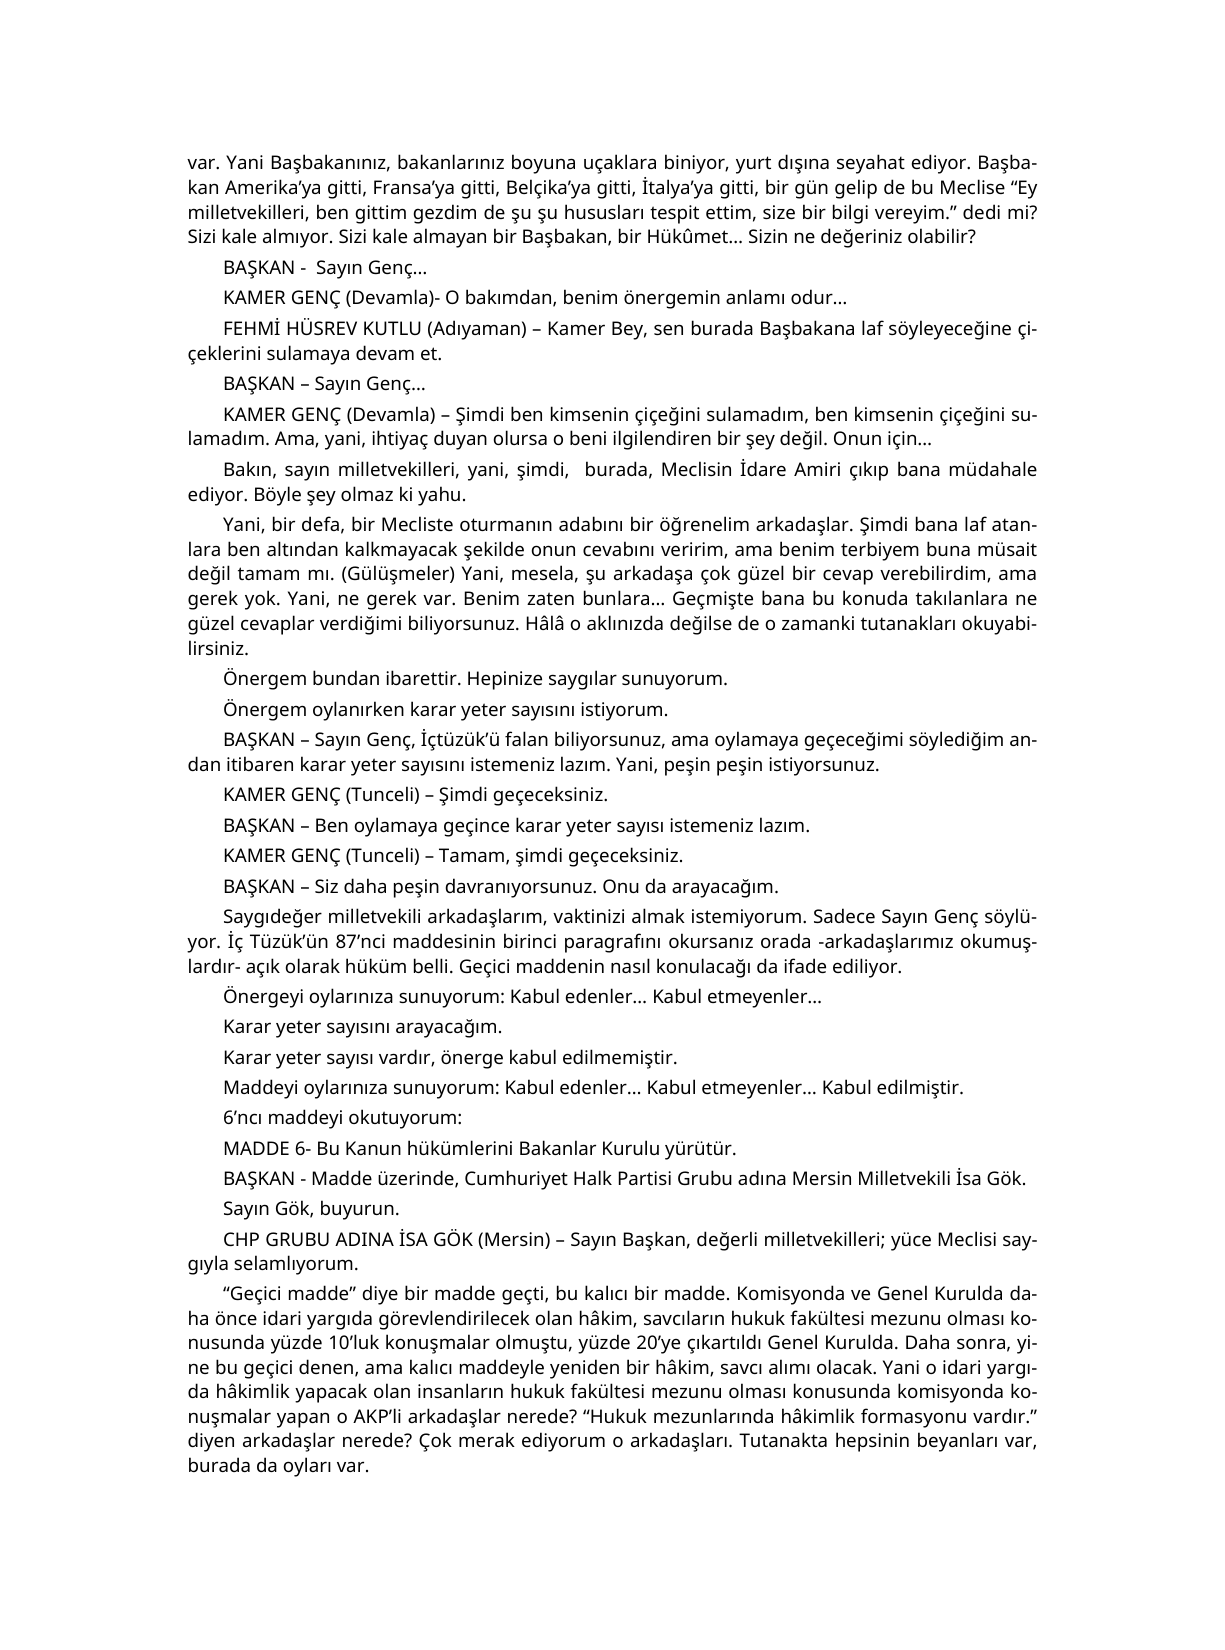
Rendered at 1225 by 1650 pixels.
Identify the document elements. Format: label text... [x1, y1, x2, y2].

text BAŞ­KAN - Sa­yın Gen­ç… [187, 254, 1037, 279]
text KA­MER GENÇ (Tun­ce­li) – Şim­di ge­çe­cek­si­niz. [187, 782, 1037, 807]
text BAŞ­KAN - Mad­de üze­rin­de, Cum­hu­ri­yet Halk Par­ti­si Gru­bu adı­na Mer­sin Mil­let­ve­ki­li İsa Gök. [187, 1166, 1037, 1190]
text FEH­Mİ HÜS­REV KUT­LU (Adı­ya­man) – Ka­mer Bey, sen bu­ra­da Baş­ba­ka­na laf söy­le­ye­ce­ği­ne çi­çek­le­ri­ni su­la­ma­ya de­vam et. [187, 316, 1037, 365]
text BAŞ­KAN – Ben oy­la­ma­ya ge­çin­ce ka­rar ye­ter sa­yı­sı is­te­me­niz la­zım. [187, 812, 1037, 837]
text MAD­DE 6- Bu Ka­nun hü­küm­le­ri­ni Ba­kan­lar Ku­ru­lu yü­rü­tür. [187, 1136, 1037, 1160]
text BAŞ­KAN – Sa­yın Gen­ç… [187, 371, 1037, 396]
text Öner­gem oy­la­nır­ken ka­rar ye­ter sa­yı­sı­nı is­ti­yo­rum. [187, 696, 1037, 721]
text KA­MER GENÇ (De­vam­la)- O ba­kım­dan, be­nim öner­ge­min an­la­mı odu­r… [187, 285, 1037, 310]
text Ka­rar ye­ter sa­yı­sı var­dır, öner­ge ka­bul edil­me­miş­tir. [187, 1044, 1037, 1069]
text Mad­de­yi oy­la­rı­nı­za su­nu­yo­rum: Ka­bul eden­le­r… Ka­bul et­me­yen­le­r… Ka­bul edil­miş­tir. [187, 1075, 1037, 1099]
text Ba­kın, sa­yın mil­let­ve­kil­le­ri, ya­ni, şim­di, bu­ra­da, Mec­li­sin İda­re Ami­ri çı­kıp ba­na mü­da­ha­le edi­yor. Böy­le şey ol­maz ki ya­hu. [187, 457, 1037, 506]
text Öner­gem bun­dan iba­ret­tir. He­pi­ni­ze say­gı­lar su­nu­yo­rum. [187, 666, 1037, 690]
text 6’n­cı mad­de­yi oku­tu­yo­rum: [187, 1105, 1037, 1130]
text Sa­yın Gök, bu­yu­run. [187, 1196, 1037, 1221]
text BAŞ­KAN – Siz da­ha pe­şin dav­ra­nı­yor­su­nuz. Onu da ara­ya­ca­ğım. [187, 873, 1037, 898]
text Ya­ni, bir de­fa, bir Mec­lis­te otur­ma­nın ada­bı­nı bir öğ­re­ne­lim ar­ka­daş­lar. Şim­di ba­na laf atan­la­ra ben al­tın­dan kalk­ma­ya­cak şe­kil­de onun ce­va­bı­nı ve­ri­rim, ama be­nim ter­bi­yem bu­na mü­sa­it de­ğil ta­mam mı. (Gü­lüş­me­ler) Ya­ni, me­se­la, şu ar­ka­da­şa çok gü­zel bir ce­vap ve­re­bi­lir­dim, ama ge­rek yok. Ya­ni, ne ge­rek var. Be­nim za­ten bun­la­ra­… Geç­miş­te ba­na bu ko­nu­da ta­kı­lan­la­ra ne gü­zel ce­vap­lar ver­di­ği­mi bi­li­yor­su­nuz. Hâ­lâ o ak­lı­nız­da de­ğil­se de o za­man­ki tu­ta­nak­la­rı oku­ya­bi­lir­si­niz. [187, 512, 1037, 660]
text “Ge­çi­ci mad­de­” di­ye bir mad­de geç­ti, bu ka­lı­cı bir mad­de. Ko­mis­yon­da ve Ge­nel Ku­rul­da da­ha ön­ce ida­ri yar­gı­da gö­rev­len­di­ri­le­cek olan hâ­kim, sav­cı­la­rın hu­kuk fa­kül­te­si me­zu­nu ol­ma­sı ko­nu­sun­da yüz­de 10’luk ko­nuş­ma­lar ol­muş­tu, yüz­de 20’ye çı­kar­tıl­dı Ge­nel Ku­rul­da. Da­ha son­ra, yi­ne bu ge­çi­ci de­nen, ama ka­lı­cı mad­dey­le ye­ni­den bir hâ­kim, sav­cı alı­mı ola­cak. Ya­ni o ida­ri yar­gı­da hâ­kim­lik ya­pa­cak olan in­san­la­rın hu­kuk fa­kül­te­si me­zu­nu ol­ma­sı ko­nu­sun­da ko­mis­yon­da ko­nuş­ma­lar ya­pan o AK­P’­li ar­ka­daş­lar ne­re­de? “Hu­kuk me­zun­la­rın­da hâ­kim­lik for­mas­yo­nu var­dır.” di­yen ar­ka­daş­lar ne­re­de? Çok me­rak edi­yo­rum o ar­ka­daş­la­rı. Tu­ta­nak­ta hep­si­nin be­yan­la­rı var, bu­ra­da da oy­la­rı var. [187, 1281, 1037, 1477]
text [187, 150, 1037, 249]
text CHP GRU­BU ADI­NA İSA GÖK (Mer­sin) – Sa­yın Baş­kan, de­ğer­li mil­let­ve­kil­le­ri; yü­ce Mec­li­si say­gıy­la se­lam­lı­yo­rum. [187, 1226, 1037, 1275]
text BAŞ­KAN – Sa­yın Genç, İç­tü­zü­k’­ü fa­lan bi­li­yor­su­nuz, ama oy­la­ma­ya ge­çe­ce­ği­mi söy­le­di­ğim an­dan iti­ba­ren ka­rar ye­ter sa­yı­sı­nı is­te­me­niz la­zım. Ya­ni, pe­şin pe­şin is­ti­yor­su­nuz. [187, 727, 1037, 776]
text KA­MER GENÇ (De­vam­la) – Şim­di ben kim­se­nin çi­çe­ği­ni su­la­ma­dım, ben kim­se­nin çi­çe­ği­ni su­la­ma­dım. Ama, ya­ni, ih­ti­yaç du­yan olur­sa o be­ni il­gi­len­di­ren bir şey de­ğil. Onun içi­n… [187, 401, 1037, 451]
text Ka­rar ye­ter sa­yı­sı­nı ara­ya­ca­ğım. [187, 1014, 1037, 1039]
text Öner­ge­yi oy­la­rı­nı­za su­nu­yo­rum: Ka­bul eden­le­r… Ka­bul et­me­yen­le­r… [187, 984, 1037, 1008]
text Say­gı­de­ğer mil­let­ve­ki­li ar­ka­daş­la­rım, vak­ti­ni­zi al­mak is­te­mi­yo­rum. Sa­de­ce Sa­yın Genç söy­lü­yor. İç Tü­zü­k’­ün 87’n­ci mad­de­si­nin bi­rin­ci pa­rag­ra­fı­nı okur­sa­nız ora­da -ar­ka­daş­la­rı­mız oku­muş­lar­dır- açık ola­rak hü­küm bel­li. Ge­çi­ci mad­de­nin na­sıl ko­nu­la­ca­ğı da ifa­de edi­li­yor. [187, 904, 1037, 978]
text KA­MER GENÇ (Tun­ce­li) – Ta­mam, şim­di ge­çe­cek­si­niz. [187, 843, 1037, 868]
